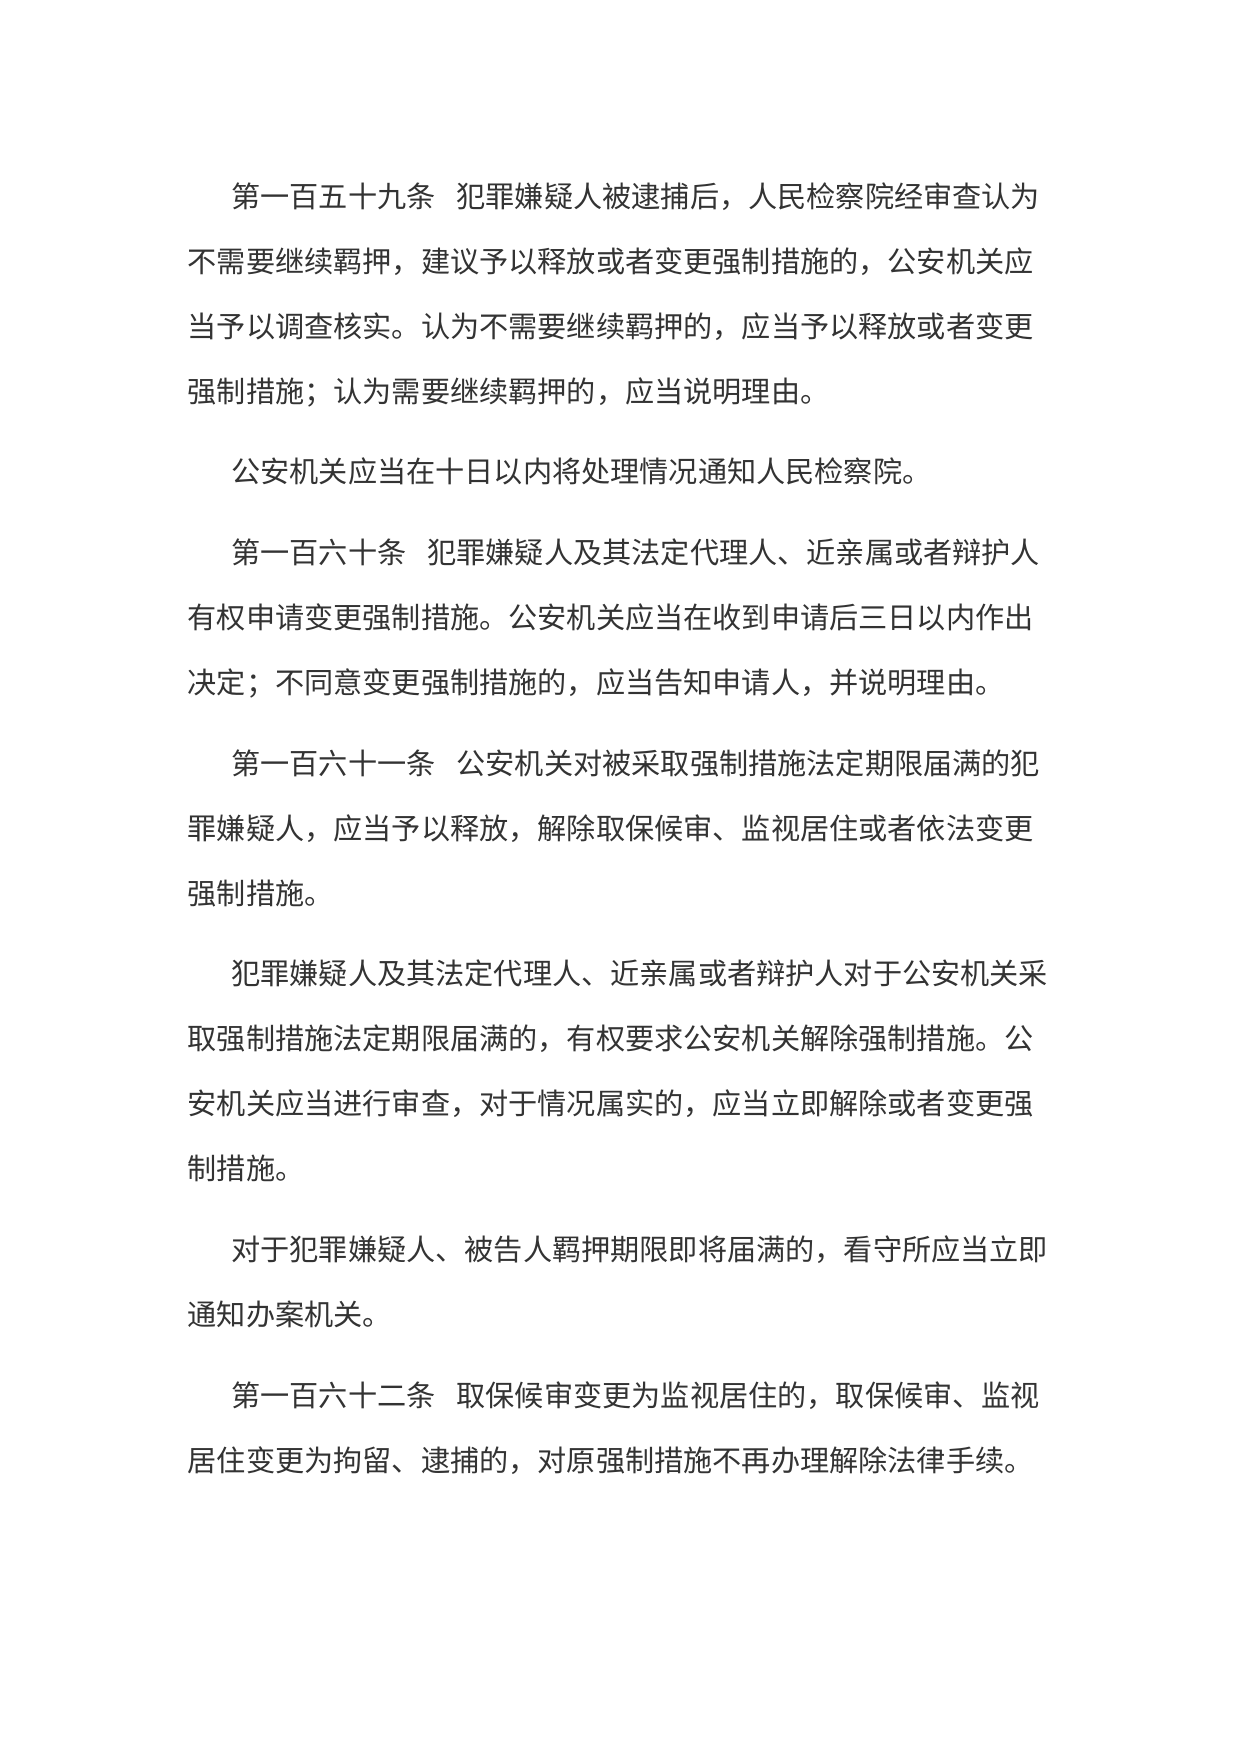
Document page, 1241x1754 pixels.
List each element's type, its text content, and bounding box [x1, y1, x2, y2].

text 对于犯罪嫌疑人、被告人羁押期限即将届满的，看守所应当立即通知办案机关。 [187, 1215, 1053, 1345]
text 第一百六十条 犯罪嫌疑人及其法定代理人、近亲属或者辩护人有权申请变更强制措施。公安机关应当在收到申请后三日以内作出决定；不同意变更强制措施的，应当告知申请人，并说明理由。 [187, 518, 1053, 713]
text 第一百六十一条 公安机关对被采取强制措施法定期限届满的犯罪嫌疑人，应当予以释放，解除取保候审、监视居住或者依法变更强制措施。 [187, 729, 1053, 924]
text 第一百六十二条 取保候审变更为监视居住的，取保候审、监视居住变更为拘留、逮捕的，对原强制措施不再办理解除法律手续。 [187, 1361, 1053, 1491]
text 公安机关应当在十日以内将处理情况通知人民检察院。 [187, 438, 1053, 503]
text 第一百五十九条 犯罪嫌疑人被逮捕后，人民检察院经审查认为不需要继续羁押，建议予以释放或者变更强制措施的，公安机关应当予以调查核实。认为不需要继续羁押的，应当予以释放或者变更强制措施；认为需要继续羁押的，应当说明理由。 [187, 162, 1053, 422]
text 犯罪嫌疑人及其法定代理人、近亲属或者辩护人对于公安机关采取强制措施法定期限届满的，有权要求公安机关解除强制措施。公安机关应当进行审查，对于情况属实的，应当立即解除或者变更强制措施。 [187, 939, 1053, 1199]
